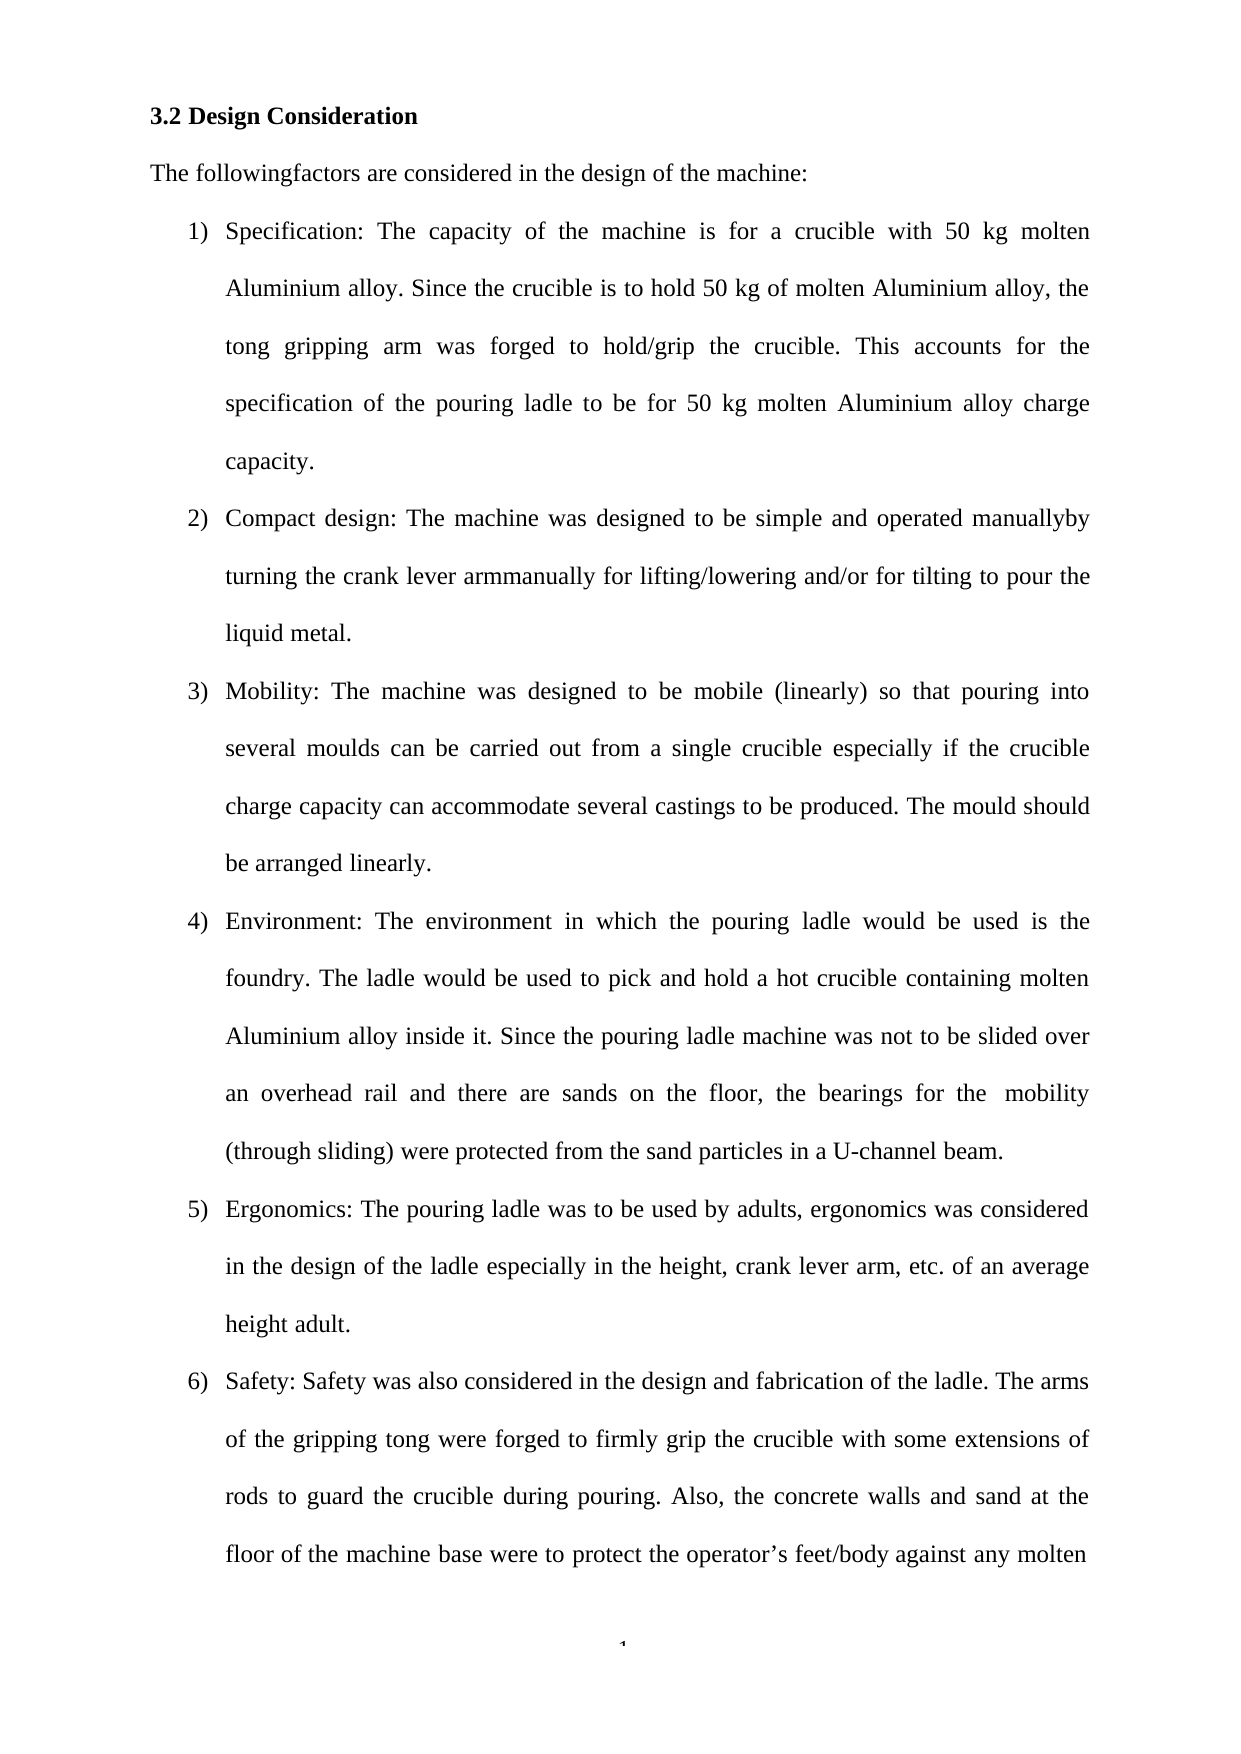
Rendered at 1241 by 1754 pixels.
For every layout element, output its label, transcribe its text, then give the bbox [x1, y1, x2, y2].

list Safety: Safety was also considered in the design and fabrication of the ladle. The arms of the gripping tong were forged to firmly grip the crucible with some extensions of rods to guard the crucible during pouring. Also, the concrete walls and sand at the floor of the machine base were to protect the operator’s feet/body against any molten [187, 1366, 1091, 1567]
list Specification: The capacity of the machine is for a crucible with 50 kg molten Aluminium alloy. Since the crucible is to hold 50 kg of molten Aluminium alloy, the tong gripping arm was forged to hold/grip the crucible. This accounts for the specification of the pouring ladle to be for 50 kg molten Aluminium alloy charge capacity. [187, 216, 1091, 474]
list Ergonomics: The pouring ladle was to be used by adults, ergonomics was considered in the design of the ladle especially in the height, crank lever arm, etc. of an average height adult. [187, 1194, 1090, 1337]
list Compact design: The machine was designed to be simple and operated manuallyby turning the crank lever armmanually for lifting/lowering and/or for tilting to pour the liquid metal. [187, 503, 1091, 647]
text The followingfactors are considered in the design of the machine: [150, 158, 1182, 187]
list Environment: The environment in which the pouring ladle would be used is the foundry. The ladle would be used to pick and hold a hot crucible containing molten Aluminium alloy inside it. Since the pouring ladle machine was not to be slided over an overhead rail and there are sands on the floor, the bearings for the mobility (through sliding) were protected from the sand particles in a U-channel beam. [187, 906, 1091, 1165]
list Mobility: The machine was designed to be mobile (linearly) so that pouring into several moulds can be carried out from a single crucible especially if the crucible charge capacity can accommodate several castings to be produced. The mould should be arranged linearly. [187, 676, 1091, 877]
subtitle Design Consideration [150, 101, 1182, 130]
